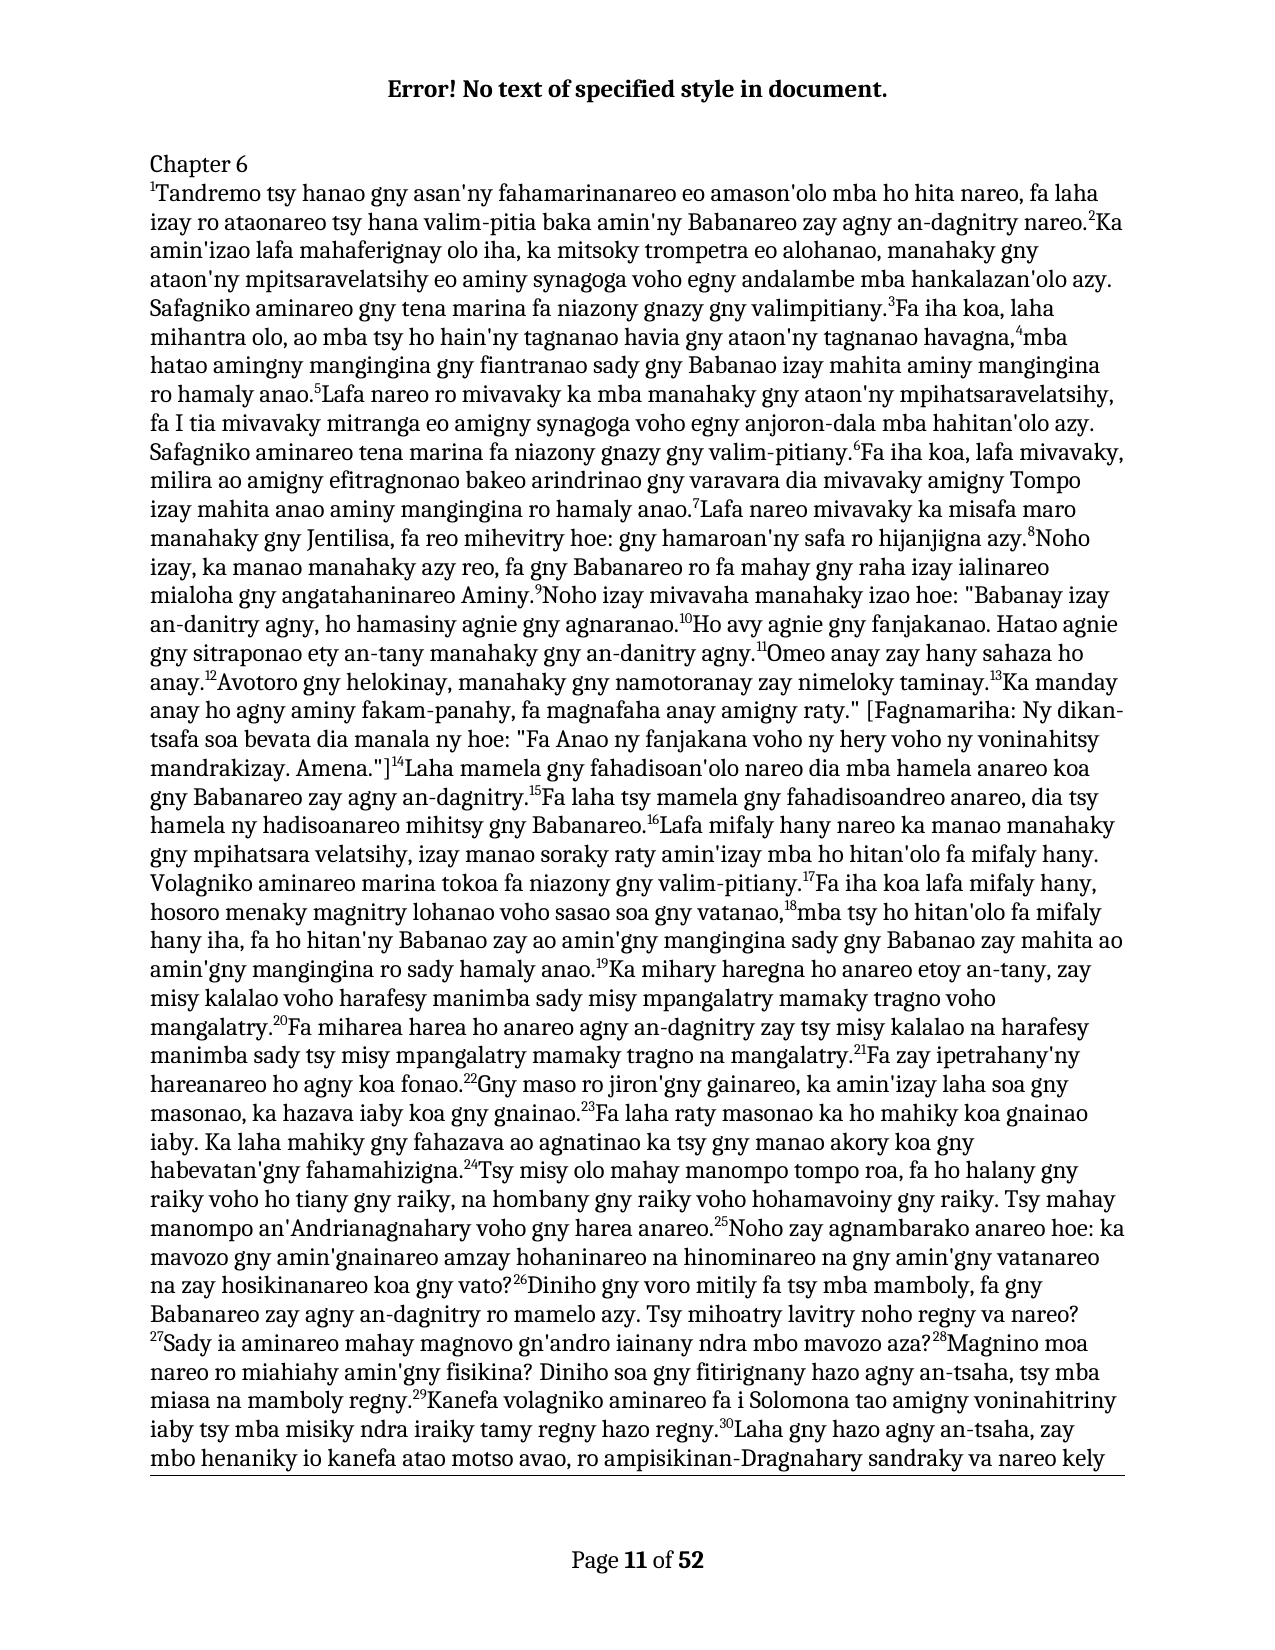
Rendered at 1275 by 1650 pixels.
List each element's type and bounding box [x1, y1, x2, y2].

text [150, 150, 1125, 1475]
